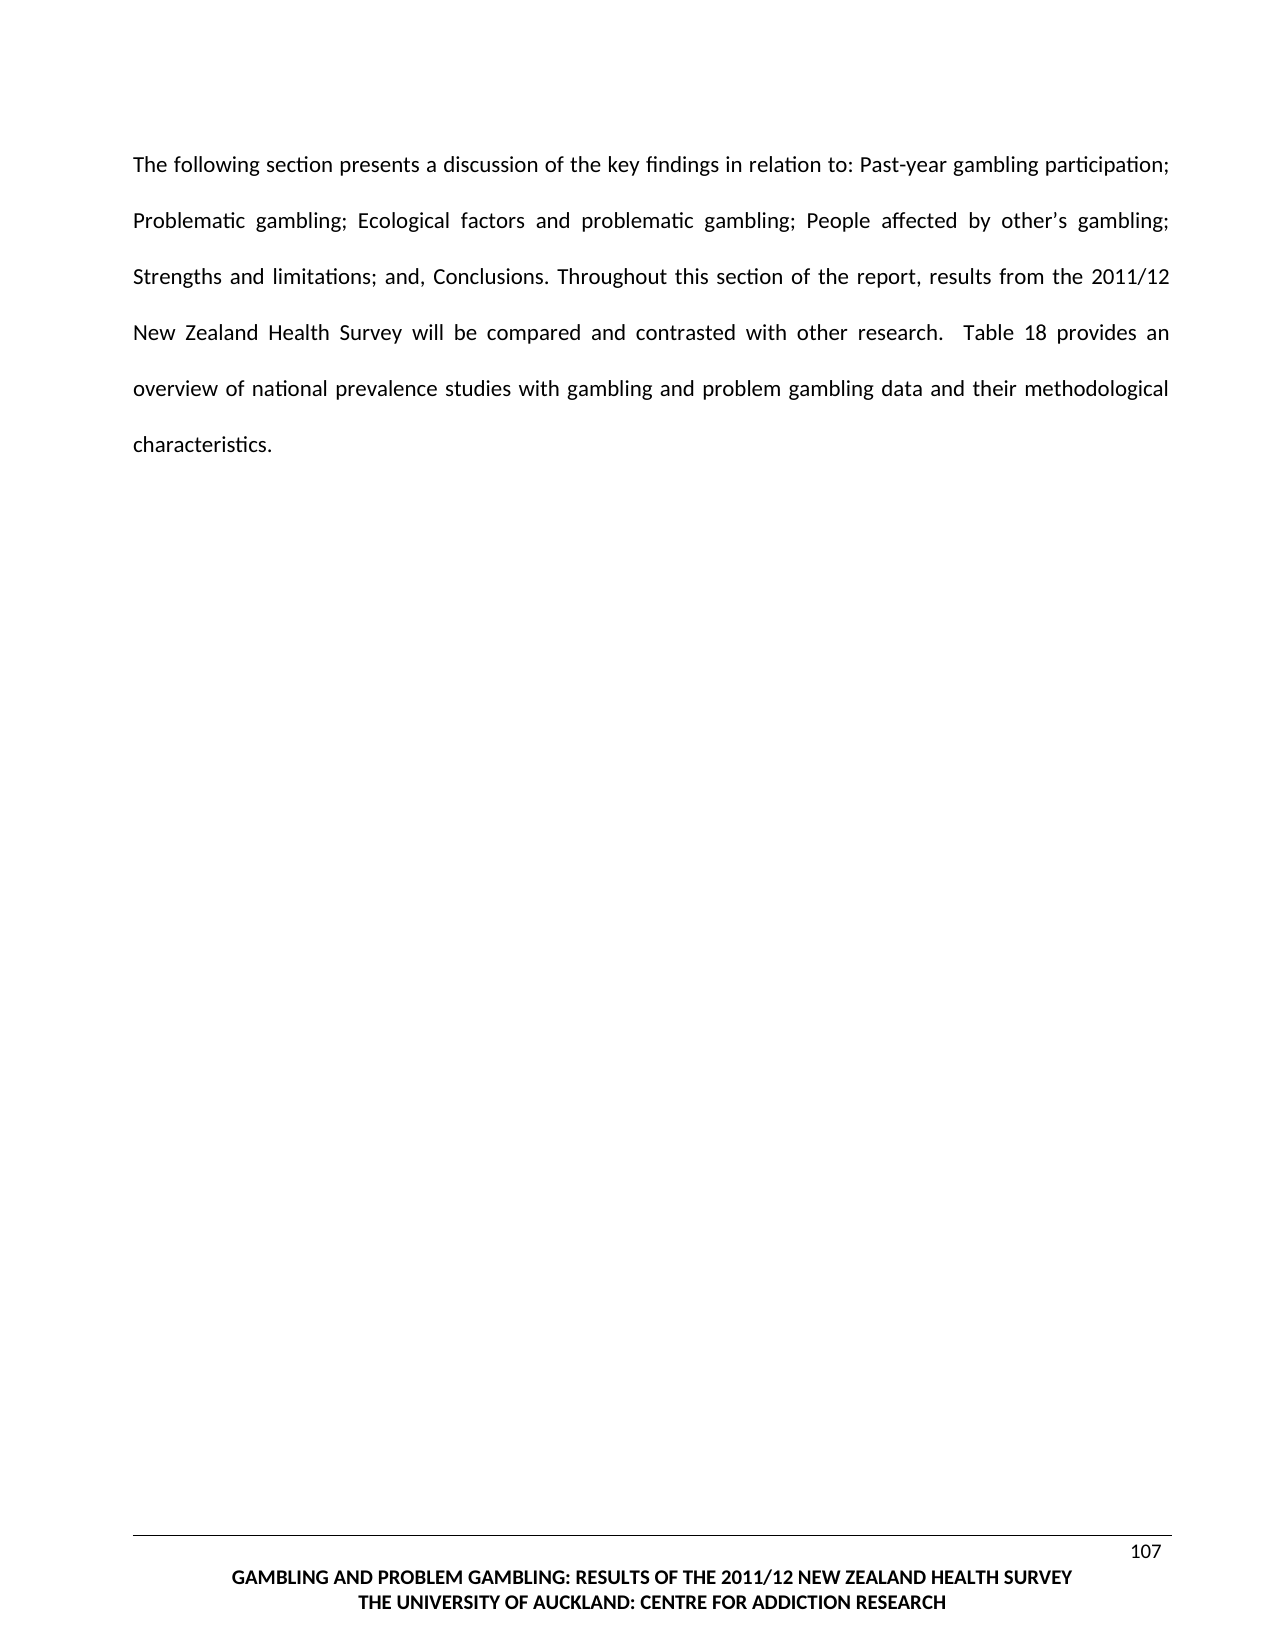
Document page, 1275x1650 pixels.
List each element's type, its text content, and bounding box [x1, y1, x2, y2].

text The following section presents a discussion of the key findings in relation to: Past-year gambling participation; Problematic gambling; Ecological factors and problematic gambling; People affected by other’s gambling; Strengths and limitations; and, Conclusions. Throughout this section of the report, results from the 2011/12 New Zealand Health Survey will be compared and contrasted with other research. Table 18 provides an overview of national prevalence studies with gambling and problem gambling data and their methodological characteristics. [133, 150, 1172, 458]
